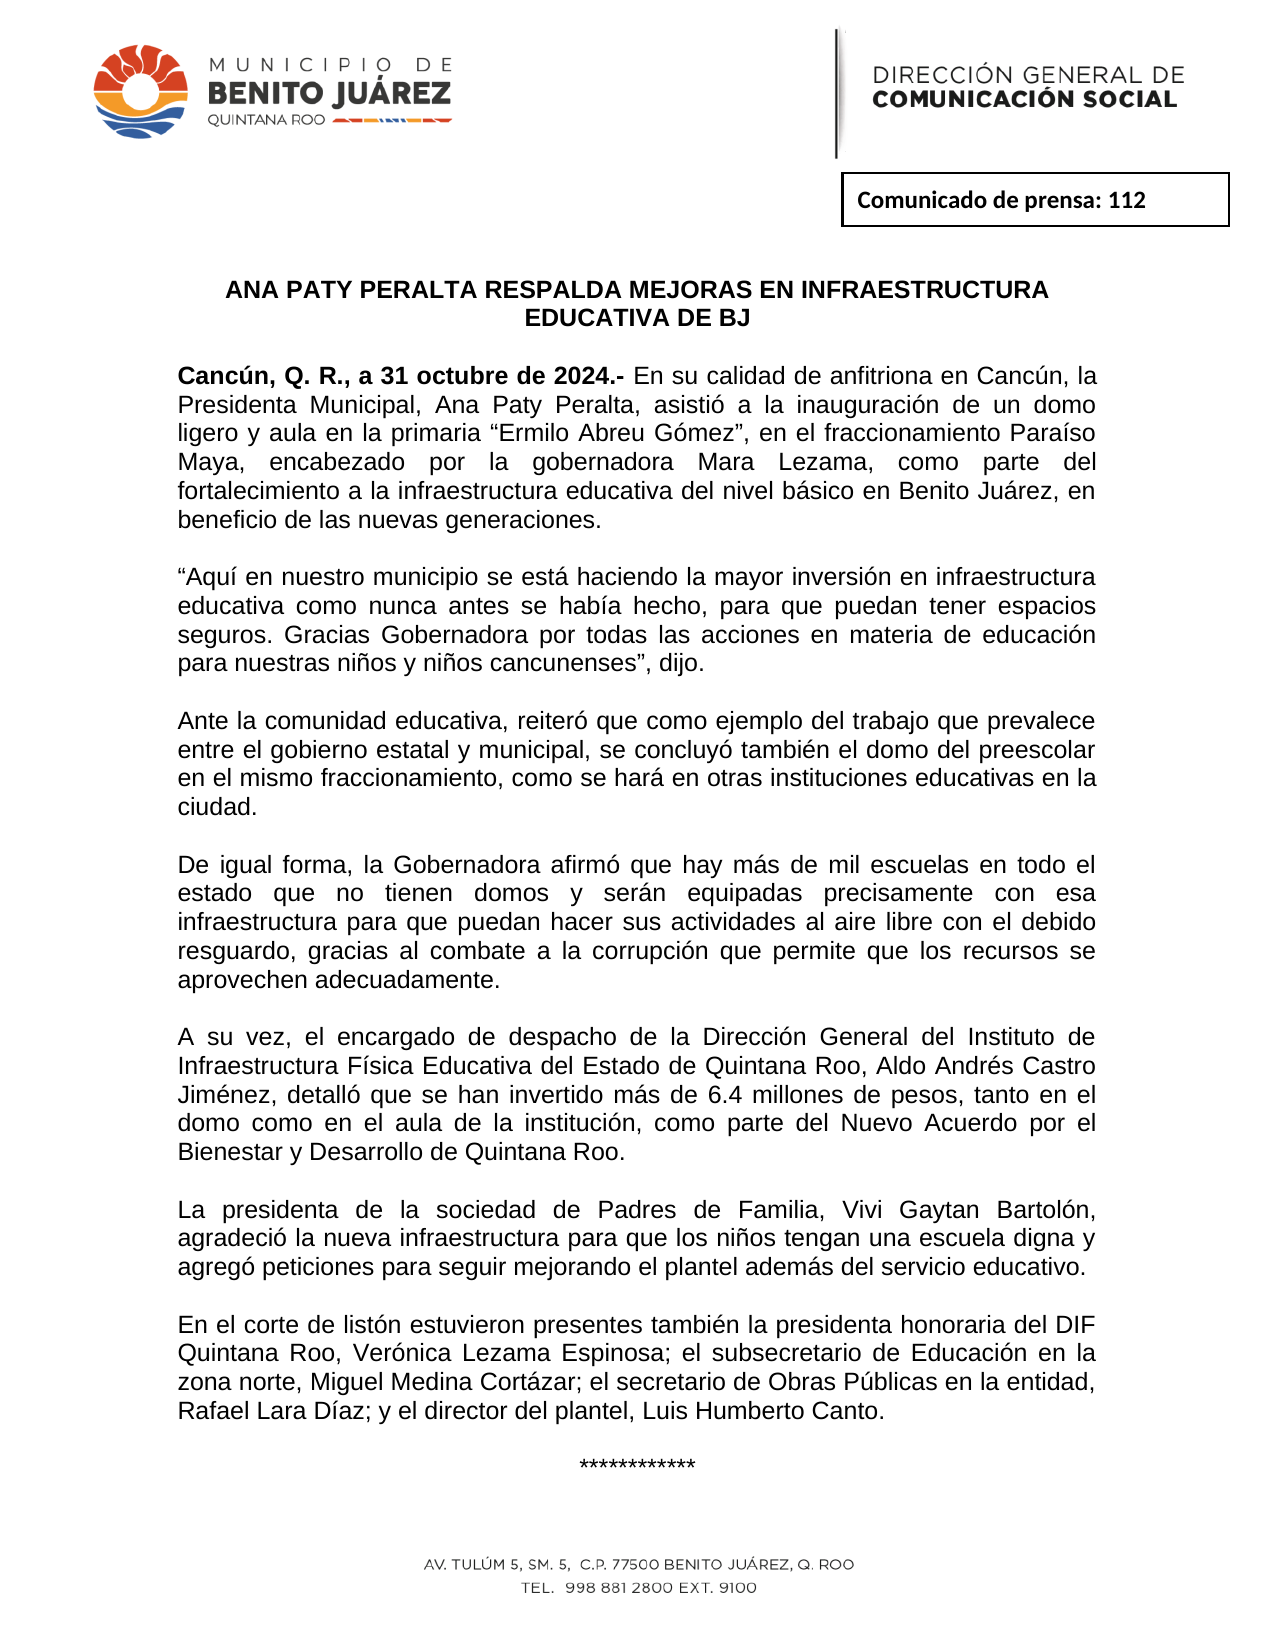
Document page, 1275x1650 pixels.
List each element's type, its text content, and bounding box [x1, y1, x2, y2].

text ANA PATY PERALTA RESPALDA MEJORAS EN INFRAESTRUCTURA EDUCATIVA DE BJ [177, 274, 1098, 332]
text De igual forma, la Gobernadora afirmó que hay más de mil escuelas en todo el estado que no tienen domos y serán equipadas precisamente con esa infraestructura para que puedan hacer sus actividades al aire libre con el debido resguardo, gracias al combate a la corrupción que permite que los recursos se aprovechen adecuadamente. [177, 849, 1098, 993]
text ************ [177, 1453, 1098, 1482]
text Cancún, Q. R., a 31 octubre de 2024.- En su calidad de anfitriona en Cancún, la Presidenta Municipal, Ana Paty Peralta, asistió a la inauguración de un domo ligero y aula en la primaria “Ermilo Abreu Gómez”, en el fraccionamiento Paraíso Maya, encabezado por la gobernadora Mara Lezama, como parte del fortalecimiento a la infraestructura educativa del nivel básico en Benito Juárez, en beneficio de las nuevas generaciones. [177, 361, 1098, 533]
text La presidenta de la sociedad de Padres de Familia, Vivi Gaytan Bartolón, agradeció la nueva infraestructura para que los niños tengan una escuela digna y agregó peticiones para seguir mejorando el plantel además del servicio educativo. [177, 1194, 1098, 1281]
text “Aquí en nuestro municipio se está haciendo la mayor inversión en infraestructura educativa como nunca antes se había hecho, para que puedan tener espacios seguros. Gracias Gobernadora por todas las acciones en materia de educación para nuestras niños y niños cancunenses”, dijo. [177, 562, 1098, 677]
picture [1, 1540, 1275, 1624]
text En el corte de listón estuvieron presentes también la presidenta honoraria del DIF Quintana Roo, Verónica Lezama Espinosa; el subsecretario de Educación en la zona norte, Miguel Medina Cortázar; el secretario de Obras Públicas en la entidad, Rafael Lara Díaz; y el director del plantel, Luis Humberto Canto. [177, 1309, 1098, 1424]
text A su vez, el encargado de despacho de la Dirección General del Instituto de Infraestructura Física Educativa del Estado de Quintana Roo, Aldo Andrés Castro Jiménez, detalló que se han invertido más de 6.4 millones de pesos, tanto en el domo como en el aula de la institución, como parte del Nuevo Acuerdo por el Bienestar y Desarrollo de Quintana Roo. [177, 1022, 1098, 1166]
picture [1, 0, 1275, 170]
text Ante la comunidad educativa, reiteró que como ejemplo del trabajo que prevalece entre el gobierno estatal y municipal, se concluyó también el domo del preescolar en el mismo fraccionamiento, como se hará en otras instituciones educativas en la ciudad. [177, 706, 1098, 821]
